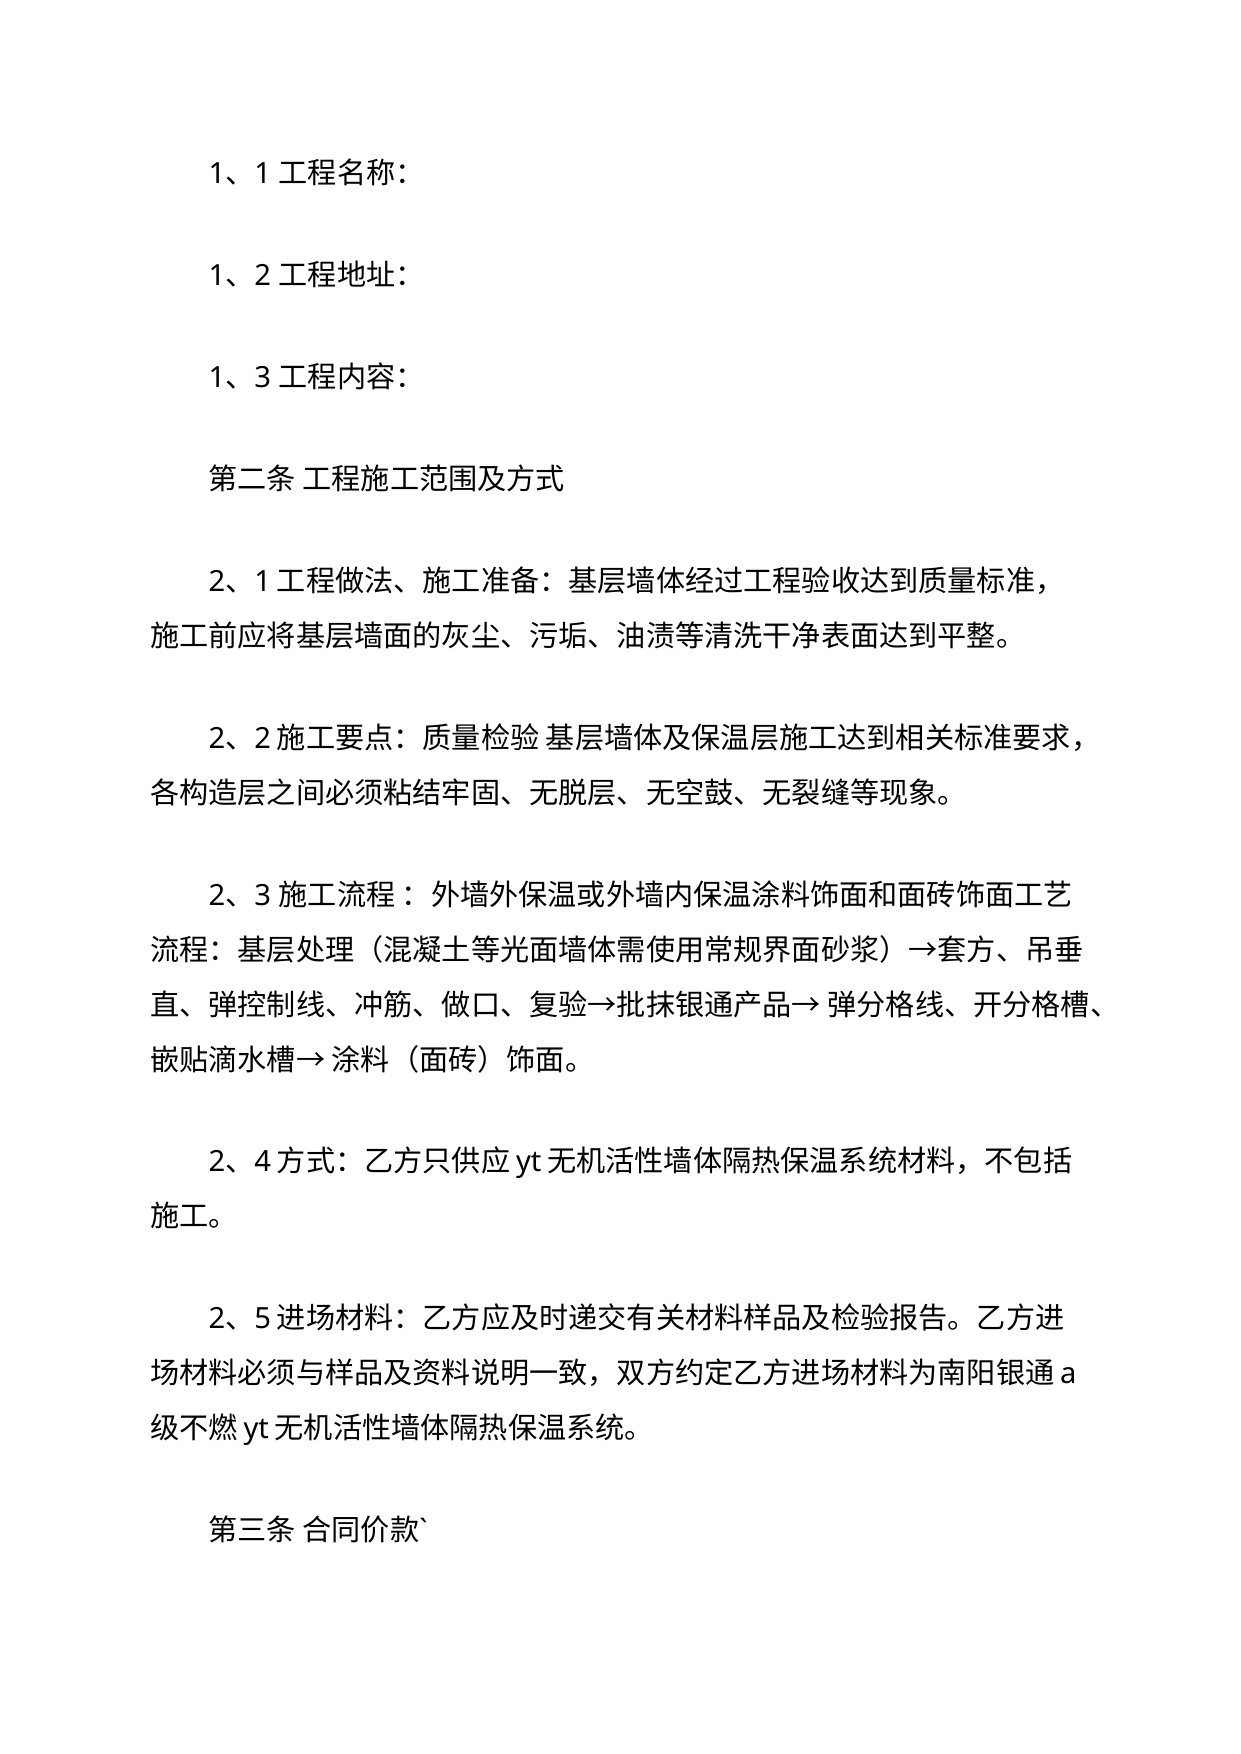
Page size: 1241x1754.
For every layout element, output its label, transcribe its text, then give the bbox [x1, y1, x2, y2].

text 第三条 合同价款` [150, 1507, 1090, 1549]
text 1、3 工程内容： [150, 354, 1090, 396]
text 2、1工程做法、施工准备：基层墙体经过工程验收达到质量标准，施工前应将基层墙面的灰尘、污垢、油渍等清洗干净表面达到平整。 [150, 558, 1090, 655]
text 2、5进场材料：乙方应及时递交有关材料样品及检验报告。乙方进场材料必须与样品及资料说明一致，双方约定乙方进场材料为南阳银通a级不燃yt无机活性墙体隔热保温系统。 [150, 1294, 1090, 1447]
text 2、4方式：乙方只供应yt无机活性墙体隔热保温系统材料，不包括施工。 [150, 1138, 1090, 1235]
text 2、3 施工流程 ：外墙外保温或外墙内保温涂料饰面和面砖饰面工艺流程：基层处理（混凝土等光面墙体需使用常规界面砂浆）→套方、吊垂直、弹控制线、冲筋、做口、复验→批抹银通产品→ 弹分格线、开分格槽、嵌贴滴水槽→ 涂料（面砖）饰面。 [150, 871, 1090, 1078]
text 第二条 工程施工范围及方式 [150, 456, 1090, 498]
text 1、2 工程地址： [150, 252, 1090, 294]
text 1、1 工程名称： [150, 150, 1090, 192]
text 2、2施工要点：质量检验 基层墙体及保温层施工达到相关标准要求，各构造层之间必须粘结牢固、无脱层、无空鼓、无裂缝等现象。 [150, 714, 1090, 812]
